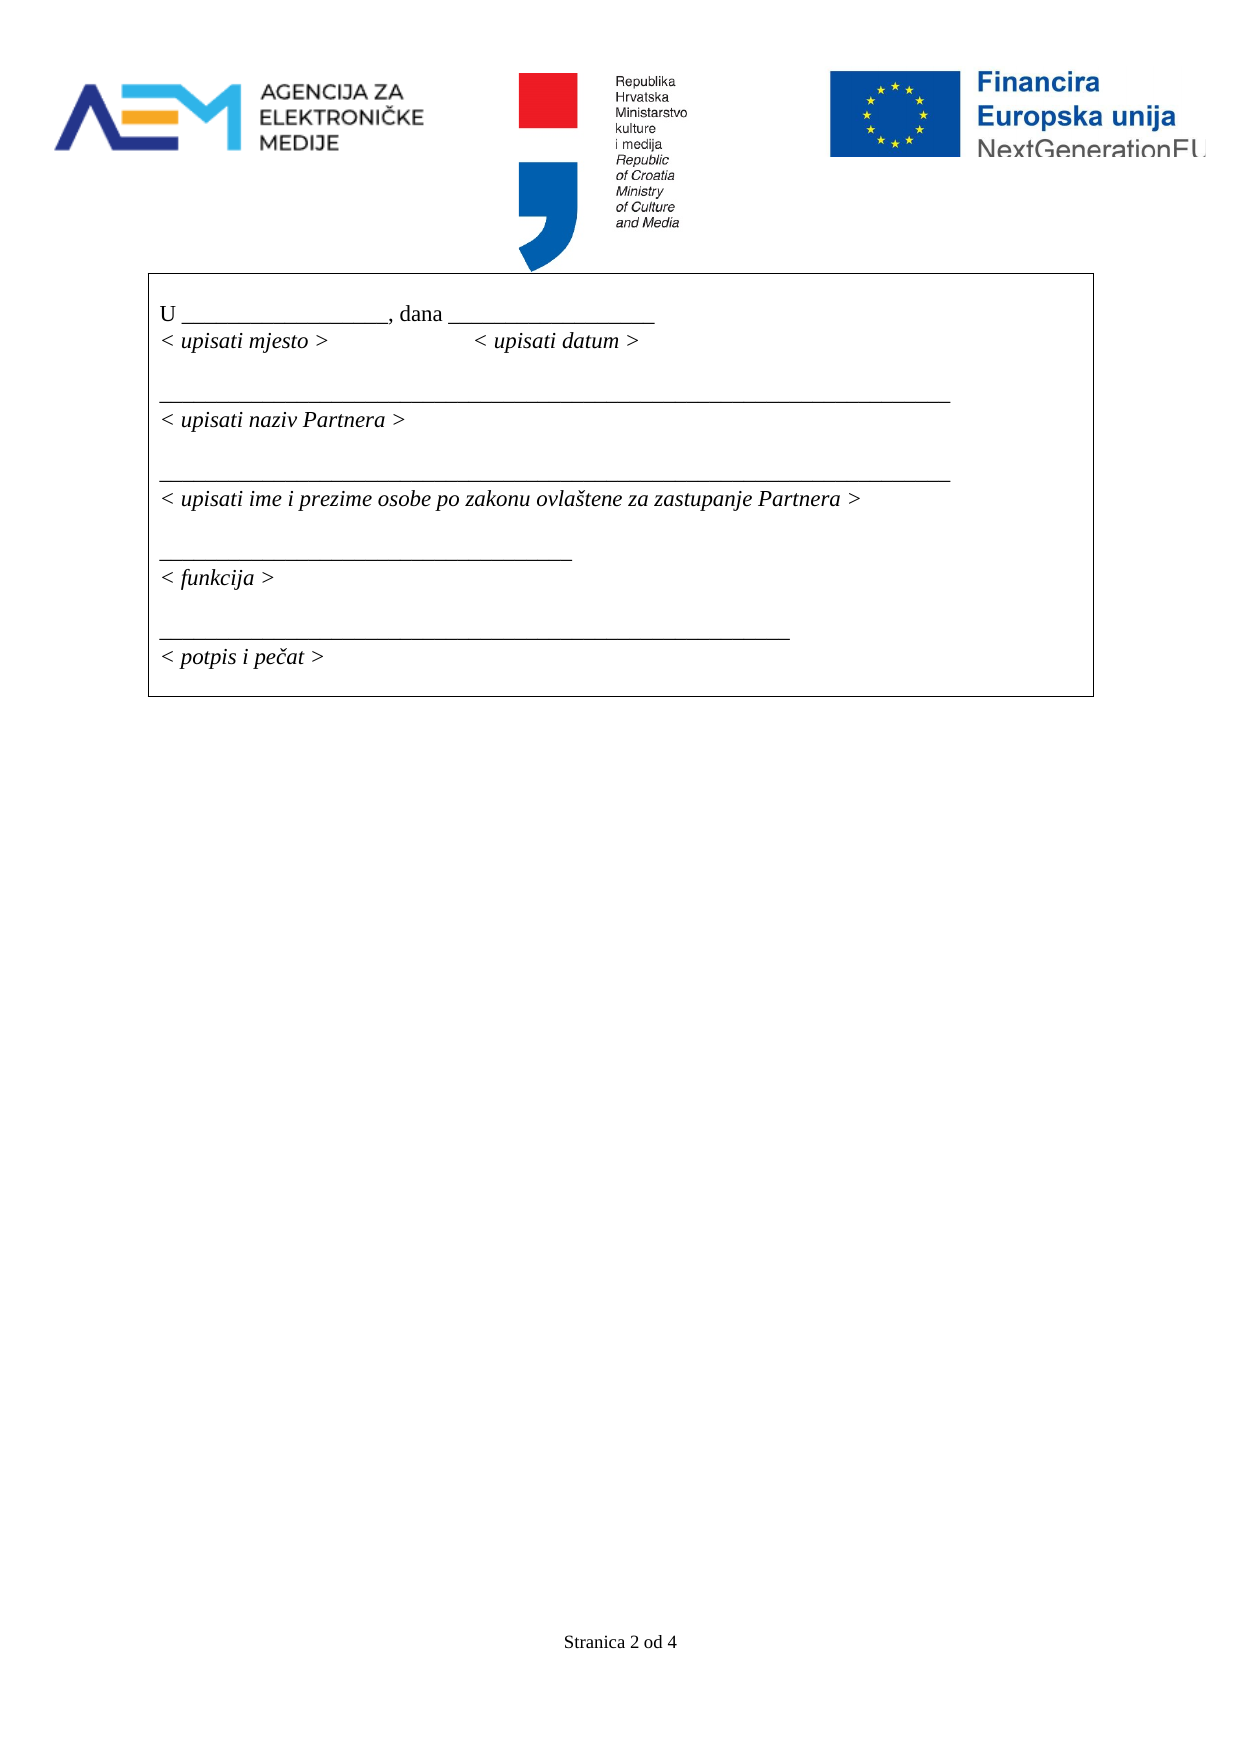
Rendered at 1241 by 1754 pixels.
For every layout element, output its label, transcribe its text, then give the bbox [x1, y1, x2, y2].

picture [518, 73, 702, 273]
picture [824, 66, 1206, 157]
table_header U __________________, dana __________________ < upisati mjesto > < upisati datum > _____________________________________________________________________ < upisati naziv Partnera > _____________________________________________________________________ < upisati ime i prezime osobe po zakonu ovlaštene za zastupanje Partnera > ____________________________________ < funkcija > _______________________________________________________ < potpis i pečat > [149, 274, 1093, 696]
picture [42, 73, 426, 158]
